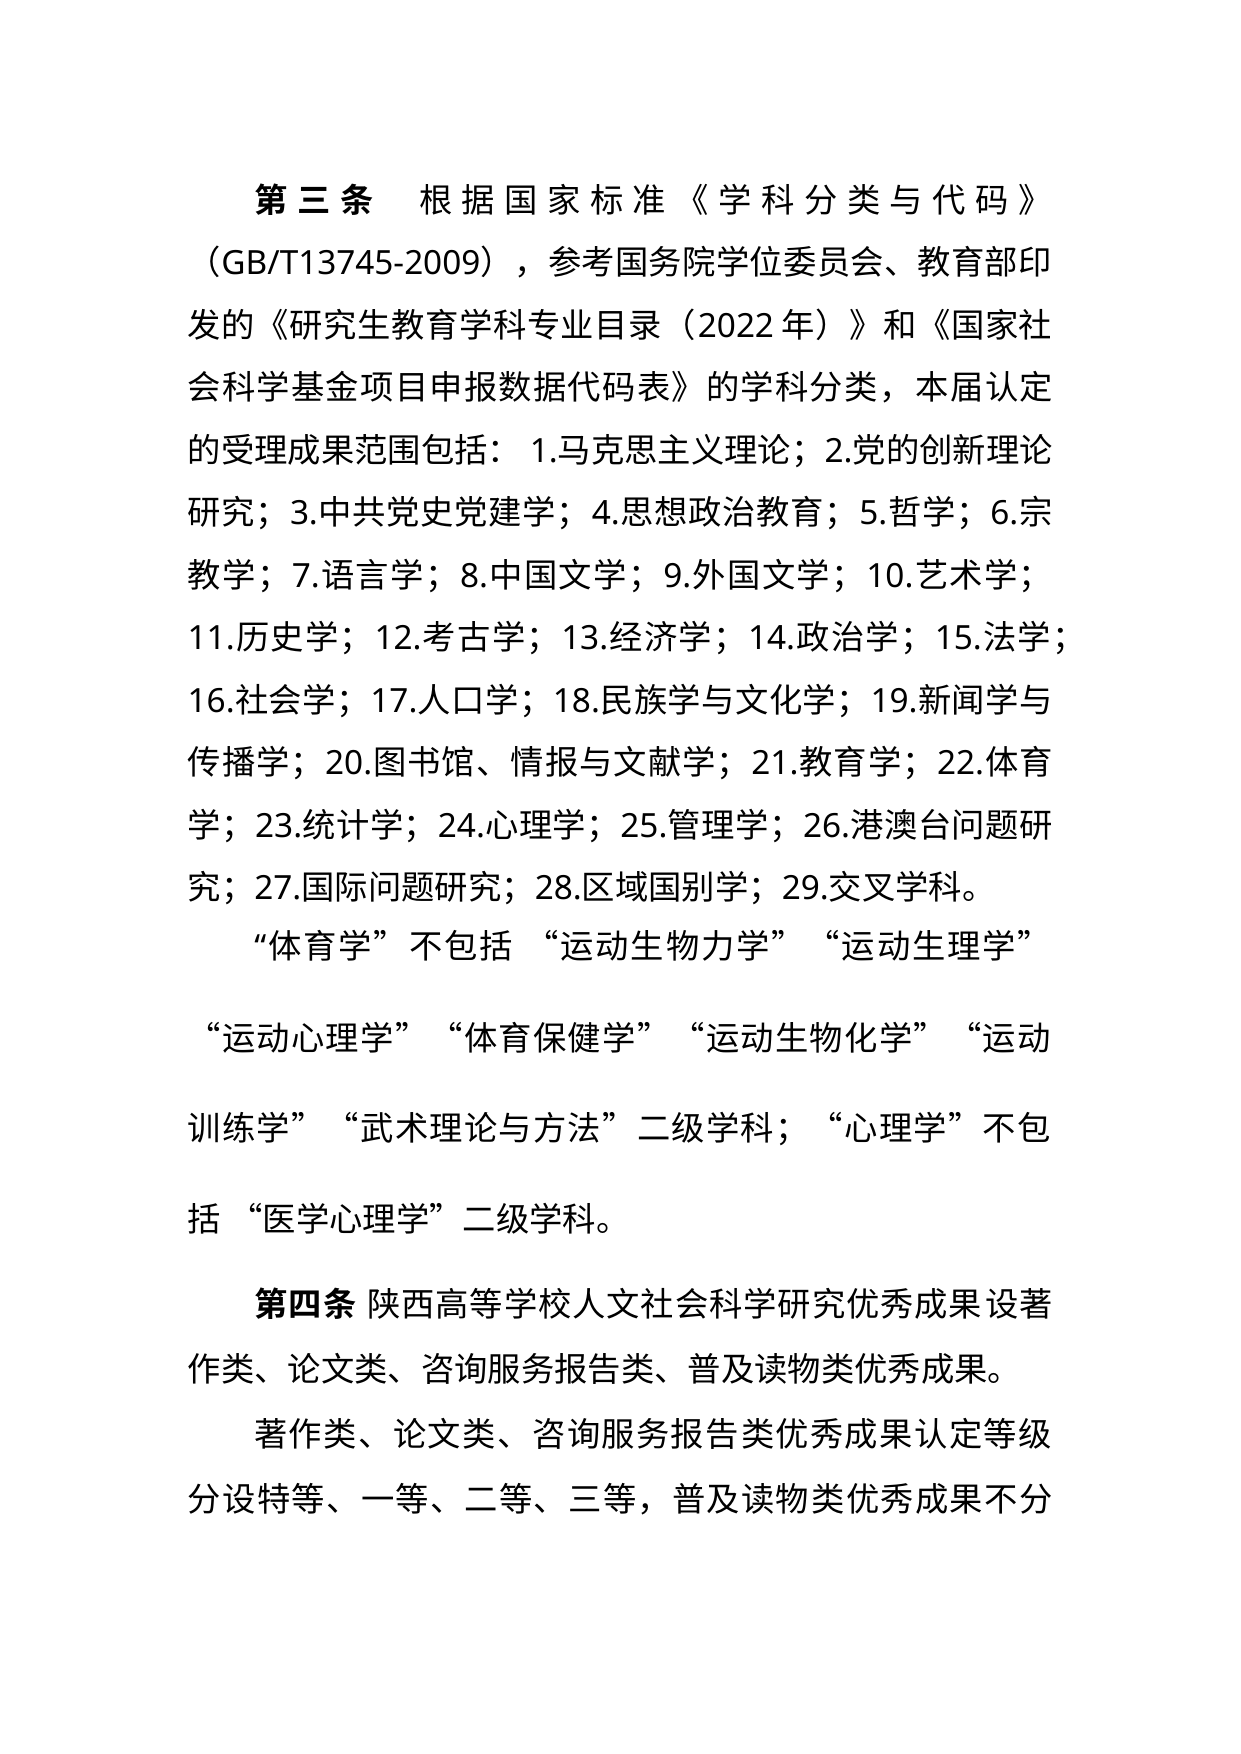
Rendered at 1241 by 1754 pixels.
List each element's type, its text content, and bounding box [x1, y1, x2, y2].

text 第三条 根据国家标准《学科分类与代码》（GB/T13745-2009），参考国务院学位委员会、教育部印发的《研究生教育学科专业目录（2022年）》和《国家社会科学基金项目申报数据代码表》的学科分类，本届认定的受理成果范围包括： 1.马克思主义理论；2.党的创新理论研究；3.中共党史党建学；4.思想政治教育；5.哲学；6.宗教学；7.语言学；8.中国文学；9.外国文学；10.艺术学；11.历史学；12.考古学；13.经济学；14.政治学；15.法学；16.社会学；17.人口学；18.民族学与文化学；19.新闻学与传播学；20.图书馆、情报与文献学；21.教育学；22.体育学；23.统计学；24.心理学；25.管理学；26.港澳台问题研究；27.国际问题研究；28.区域国别学；29.交叉学科。 [187, 162, 1053, 912]
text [187, 1399, 1053, 1529]
list “体育学”不包括 “运动生物力学”“运动生理学”“运动心理学”“体育保健学”“运动生物化学”“运动训练学”“武术理论与方法”二级学科；“心理学”不包括 “医学心理学”二级学科。 [187, 912, 1053, 1250]
text 第四条 陕西高等学校人文社会科学研究优秀成果设著作类、论文类、咨询服务报告类、普及读物类优秀成果。 [187, 1269, 1053, 1399]
